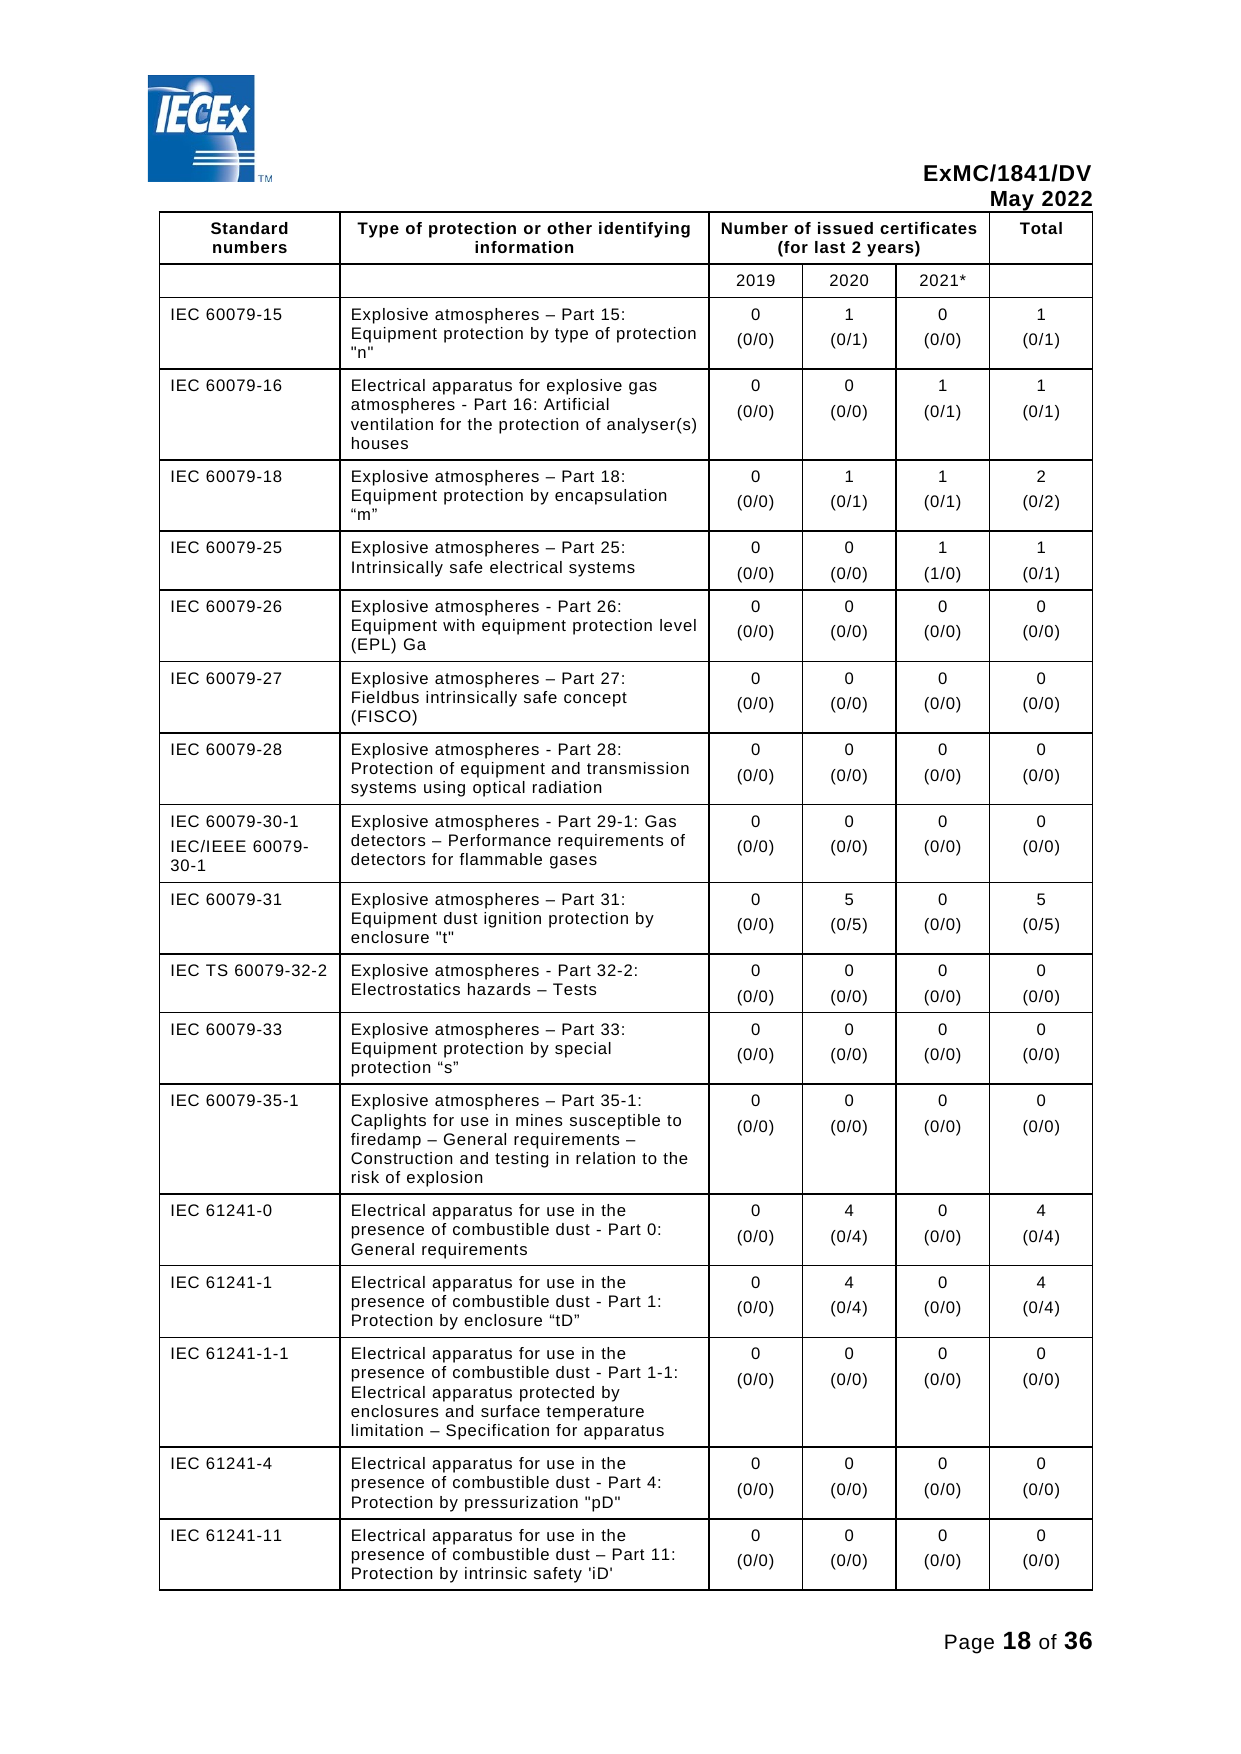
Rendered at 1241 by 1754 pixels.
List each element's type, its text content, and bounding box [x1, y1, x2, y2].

table_header Total [990, 213, 1092, 263]
table_cell Explosive atmospheres – Part 31: Equipment dust ignition protection by enclosure "t" [341, 883, 708, 953]
table_cell Explosive atmospheres – Part 25: Intrinsically safe electrical systems [341, 532, 708, 589]
table_cell 0 (0/0) [803, 662, 895, 732]
table_cell Explosive atmospheres – Part 27: Fieldbus intrinsically safe concept (FISCO) [341, 662, 708, 732]
table_cell 0 (0/0) [710, 461, 802, 530]
table_cell 0 (0/0) [990, 662, 1092, 732]
table_cell 1 (0/1) [803, 461, 895, 530]
table_cell 0 (0/0) [897, 1520, 989, 1589]
table_cell 2019 [710, 265, 802, 297]
table_cell 0 (0/0) [710, 591, 802, 661]
table_cell Explosive atmospheres - Part 26: Equipment with equipment protection level (EPL) Ga [341, 591, 708, 661]
table_cell 0 (0/0) [990, 955, 1092, 1012]
table_cell Explosive atmospheres – Part 15: Equipment protection by type of protection "n" [341, 298, 708, 368]
table_cell Electrical apparatus for use in the presence of combustible dust - Part 0: General requirements [341, 1195, 708, 1265]
table_cell 1 (0/1) [990, 370, 1092, 459]
table_cell IEC 60079-33 [160, 1013, 339, 1083]
table_cell 0 (0/0) [710, 370, 802, 459]
table_cell IEC 61241-1 [160, 1266, 339, 1336]
table_cell IEC 61241-0 [160, 1195, 339, 1265]
table_cell Electrical apparatus for use in the presence of combustible dust - Part 4: Protection by pressurization "pD" [341, 1448, 708, 1518]
table_cell 0 (0/0) [990, 805, 1092, 882]
table_cell 0 (0/0) [897, 662, 989, 732]
table_cell IEC 61241-4 [160, 1448, 339, 1518]
table_cell 0 (0/0) [803, 532, 895, 589]
table_cell 4 (0/4) [803, 1195, 895, 1265]
table_cell 0 (0/0) [710, 1266, 802, 1336]
table_cell IEC 60079-26 [160, 591, 339, 661]
table_cell 0 (0/0) [803, 370, 895, 459]
table_cell IEC 60079-15 [160, 298, 339, 368]
table_cell 1 (0/1) [990, 298, 1092, 368]
table_cell 0 (0/0) [897, 1448, 989, 1518]
table_cell 0 (0/0) [710, 662, 802, 732]
table_cell 0 (0/0) [710, 1520, 802, 1589]
table_cell IEC 61241-1-1 [160, 1338, 339, 1446]
table_cell 1 (0/1) [990, 532, 1092, 589]
table_cell 0 (0/0) [803, 1085, 895, 1193]
table_cell Explosive atmospheres – Part 18: Equipment protection by encapsulation “m” [341, 461, 708, 530]
table_cell 2021* [897, 265, 989, 297]
table_cell 0 (0/0) [710, 1013, 802, 1083]
table_cell 0 (0/0) [897, 734, 989, 804]
table_cell IEC 60079-30-1 IEC/IEEE 60079-30-1 [160, 805, 339, 882]
table_cell 0 (0/0) [897, 591, 989, 661]
table_cell 0 (0/0) [897, 298, 989, 368]
table_cell IEC 60079-31 [160, 883, 339, 953]
table_cell Electrical apparatus for explosive gas atmospheres - Part 16: Artificial ventilation for the protection of analyser(s) houses [341, 370, 708, 459]
table_cell 0 (0/0) [710, 734, 802, 804]
table_cell 0 (0/0) [710, 298, 802, 368]
table_cell 0 (0/0) [897, 805, 989, 882]
table_cell IEC 60079-27 [160, 662, 339, 732]
table_cell 1 (1/0) [897, 532, 989, 589]
table_cell 1 (0/1) [897, 370, 989, 459]
table_cell 0 (0/0) [990, 1520, 1092, 1589]
table_cell 0 (0/0) [897, 1195, 989, 1265]
table_cell 0 (0/0) [803, 591, 895, 661]
table_cell 0 (0/0) [710, 1338, 802, 1446]
table_cell 0 (0/0) [803, 1338, 895, 1446]
table_cell 1 (0/1) [897, 461, 989, 530]
table_header Standard numbers [160, 213, 339, 263]
table_cell 0 (0/0) [710, 1085, 802, 1193]
table_cell IEC TS 60079-32-2 [160, 955, 339, 1012]
table_cell 0 (0/0) [710, 532, 802, 589]
table_cell 1 (0/1) [803, 298, 895, 368]
table_cell 0 (0/0) [710, 883, 802, 953]
table_cell 0 (0/0) [990, 1338, 1092, 1446]
table_cell [341, 265, 708, 297]
table_cell 4 (0/4) [803, 1266, 895, 1336]
table_cell 0 (0/0) [897, 883, 989, 953]
table_cell 0 (0/0) [803, 1013, 895, 1083]
table_cell 0 (0/0) [990, 734, 1092, 804]
table_cell Explosive atmospheres – Part 35-1: Caplights for use in mines susceptible to firedamp – General requirements – Construction and testing in relation to the risk of explosion [341, 1085, 708, 1193]
table_cell Explosive atmospheres - Part 28: Protection of equipment and transmission systems using optical radiation [341, 734, 708, 804]
table_cell 0 (0/0) [897, 1013, 989, 1083]
table_cell 0 (0/0) [990, 1448, 1092, 1518]
table_cell 0 (0/0) [990, 1013, 1092, 1083]
table_cell 0 (0/0) [710, 805, 802, 882]
picture [147, 75, 272, 182]
table_cell 0 (0/0) [803, 734, 895, 804]
table_cell IEC 60079-25 [160, 532, 339, 589]
table_cell [990, 265, 1092, 297]
table_header Type of protection or other identifying information [341, 213, 708, 263]
table_cell Explosive atmospheres - Part 29-1: Gas detectors – Performance requirements of detectors for flammable gases [341, 805, 708, 882]
table_cell 0 (0/0) [897, 955, 989, 1012]
table_cell 0 (0/0) [897, 1266, 989, 1336]
table_cell IEC 60079-18 [160, 461, 339, 530]
table_cell IEC 60079-16 [160, 370, 339, 459]
table_cell 0 (0/0) [897, 1338, 989, 1446]
table_cell 5 (0/5) [990, 883, 1092, 953]
table_cell 0 (0/0) [803, 1520, 895, 1589]
table_cell 5 (0/5) [803, 883, 895, 953]
table_cell Electrical apparatus for use in the presence of combustible dust – Part 11: Protection by intrinsic safety 'iD' [341, 1520, 708, 1589]
table_cell 4 (0/4) [990, 1195, 1092, 1265]
table_cell 0 (0/0) [803, 1448, 895, 1518]
table_cell Explosive atmospheres – Part 33: Equipment protection by special protection “s” [341, 1013, 708, 1083]
table_cell IEC 60079-35-1 [160, 1085, 339, 1193]
table_cell 0 (0/0) [803, 955, 895, 1012]
table_cell 0 (0/0) [897, 1085, 989, 1193]
table_cell Explosive atmospheres - Part 32-2: Electrostatics hazards – Tests [341, 955, 708, 1012]
table_cell IEC 60079-28 [160, 734, 339, 804]
table_cell Electrical apparatus for use in the presence of combustible dust - Part 1-1: Electrical apparatus protected by enclosures and surface temperature limitation – Specification for apparatus [341, 1338, 708, 1446]
table_cell 0 (0/0) [710, 1448, 802, 1518]
table_cell 0 (0/0) [803, 805, 895, 882]
table_cell [160, 265, 339, 297]
table_cell IEC 61241-11 [160, 1520, 339, 1589]
table_cell 2 (0/2) [990, 461, 1092, 530]
table_cell 4 (0/4) [990, 1266, 1092, 1336]
table_cell Electrical apparatus for use in the presence of combustible dust - Part 1: Protection by enclosure “tD” [341, 1266, 708, 1336]
table_cell 0 (0/0) [710, 1195, 802, 1265]
table_header Number of issued certificates (for last 2 years) [710, 213, 989, 263]
table_cell 2020 [803, 265, 895, 297]
table_cell 0 (0/0) [710, 955, 802, 1012]
table_cell 0 (0/0) [990, 591, 1092, 661]
table_cell 0 (0/0) [990, 1085, 1092, 1193]
